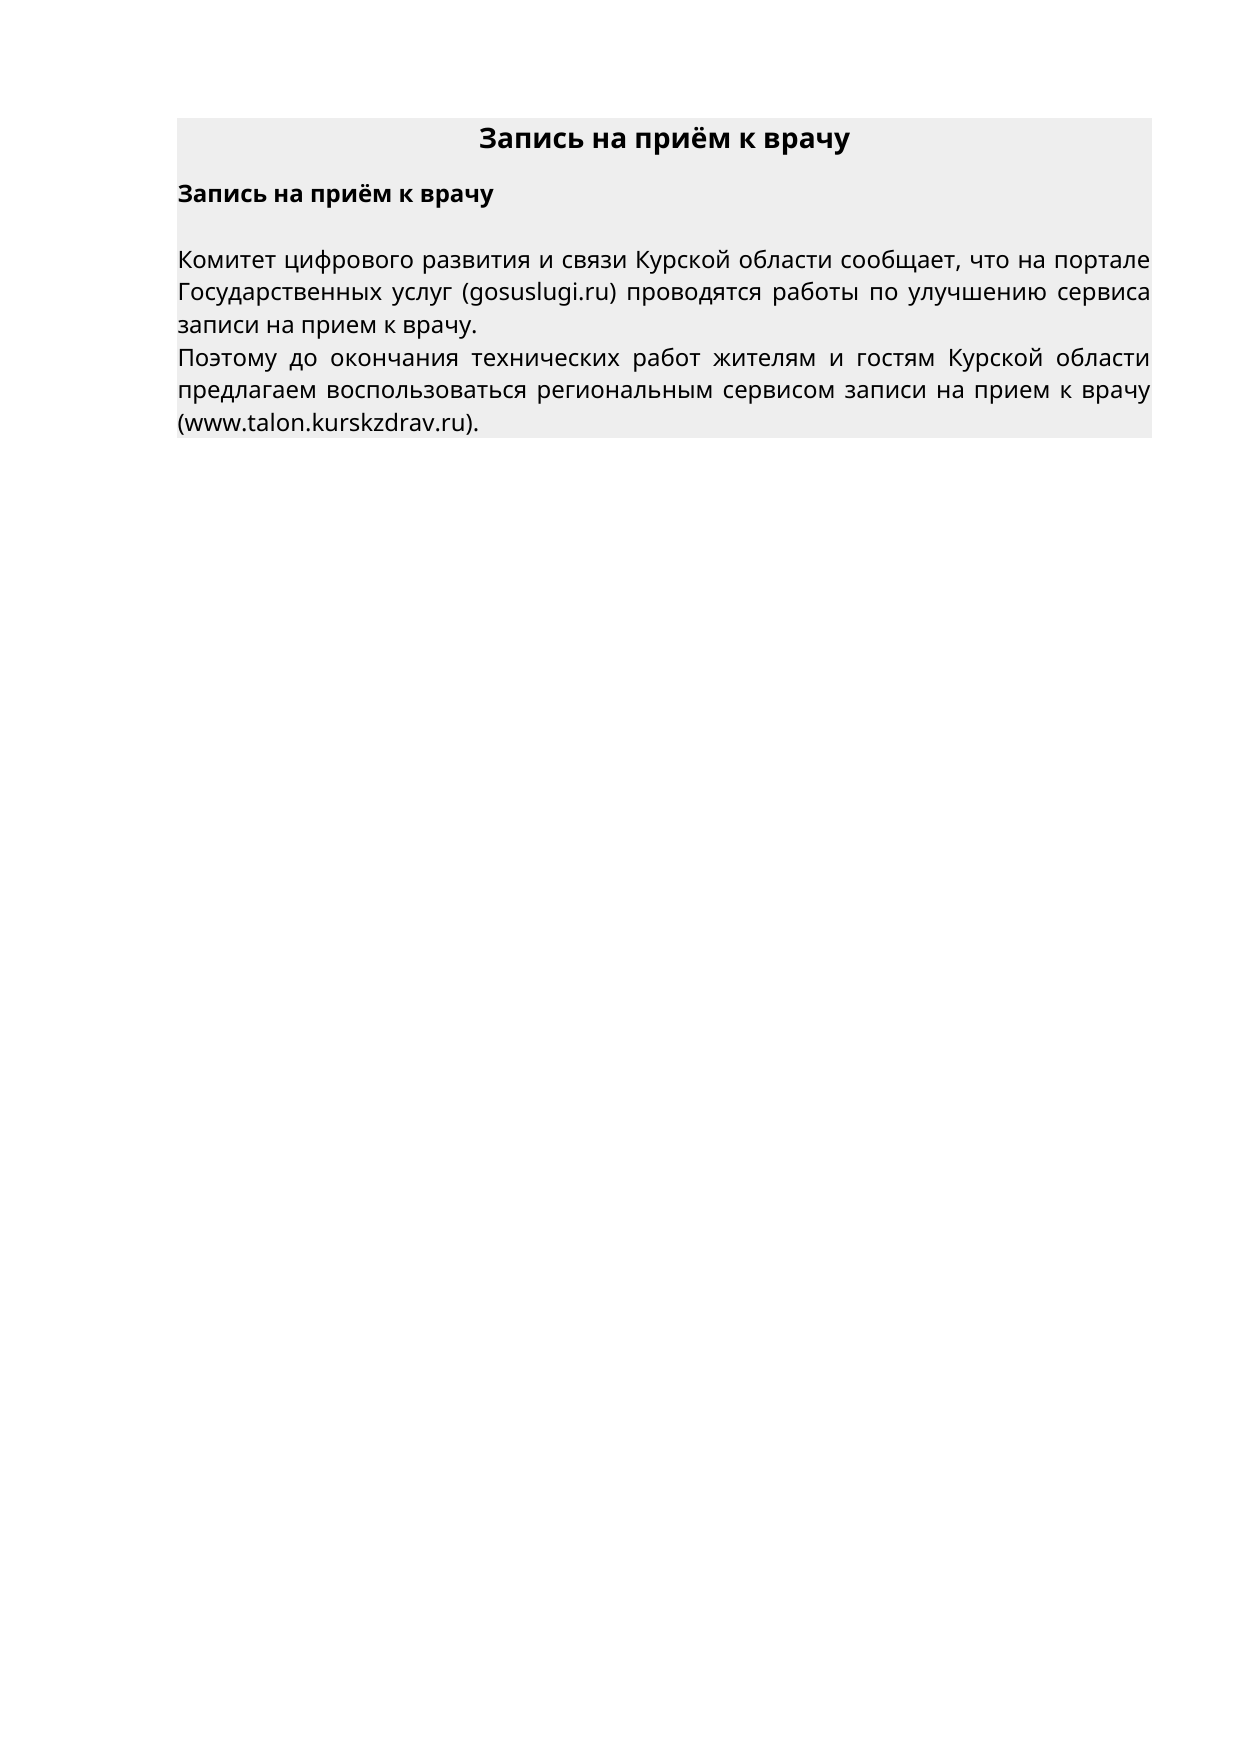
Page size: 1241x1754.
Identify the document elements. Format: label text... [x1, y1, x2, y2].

text Комитет цифрового развития и связи Курской области сообщает, что на портале Государственных услуг (gosuslugi.ru) проводятся работы по улучшению сервиса записи на прием к врачу. [177, 242, 1152, 340]
text Запись на приём к врачу [177, 177, 1152, 210]
text Поэтому до окончания технических работ жителям и гостям Курской области предлагаем воспользоваться региональным сервисом записи на прием к врачу (www.talon.kurskzdrav.ru). [177, 340, 1152, 438]
text Запись на приём к врачу [177, 118, 1152, 156]
